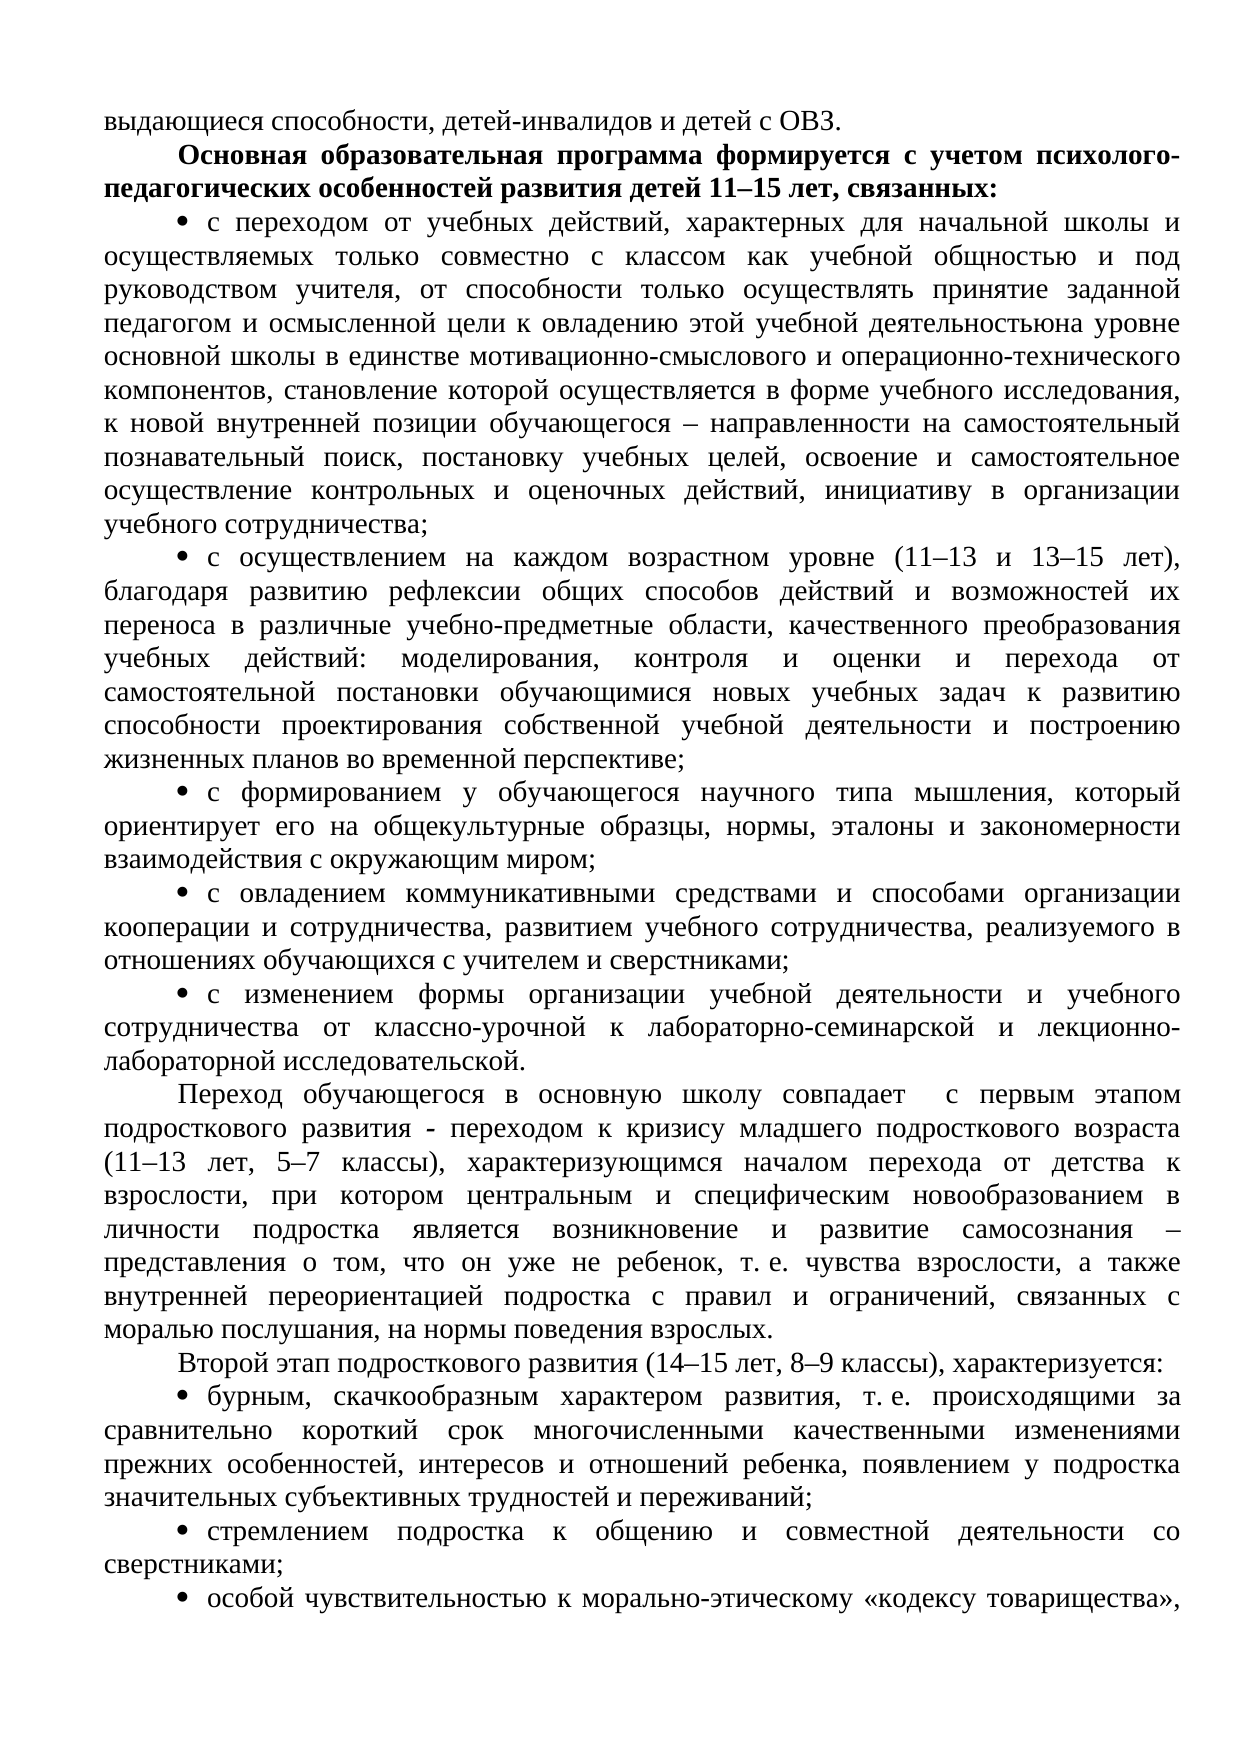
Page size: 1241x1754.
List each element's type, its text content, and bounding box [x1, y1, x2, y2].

list стремлением подростка к общению и совместной деятельности со сверстниками; [103, 1513, 1181, 1580]
list бурным, скачкообразным характером развития, т. е. происходящими за сравнительно короткий срок многочисленными качественными изменениями прежних особенностей, интересов и отношений ребенка, появлением у подростка значительных субъективных трудностей и переживаний; [103, 1378, 1181, 1513]
text Второй этап подросткового развития (14–15 лет, 8–9 классы), характеризуется: [103, 1345, 1181, 1378]
text Переход обучающегося в основную школу совпадает с первым этапом подросткового развития - переходом к кризису младшего подросткового возраста (11–13 лет, 5–7 классы), характеризующимся началом перехода от детства к взрослости, при котором центральным и специфическим новообразованием в личности подростка является возникновение и развитие самосознания – представления о том, что он уже не ребенок, т. е. чувства взрослости, а также внутренней переориентацией подростка с правил и ограничений, связанных с моралью послушания, на нормы поведения взрослых. [103, 1077, 1181, 1345]
list с переходом от учебных действий, характерных для начальной школы и осуществляемых только совместно с классом как учебной общностью и под руководством учителя, от способности только осуществлять принятие заданной педагогом и осмысленной цели к овладению этой учебной деятельностьюна уровне основной школы в единстве мотивационно-смыслового и операционно-технического компонентов, становление которой осуществляется в форме учебного исследования, к новой внутренней позиции обучающегося – направленности на самостоятельный познавательный поиск, постановку учебных целей, освоение и самостоятельное осуществление контрольных и оценочных действий, инициативу в организации учебного сотрудничества; [103, 204, 1181, 539]
text Основная образовательная программа формируется с учетом психолого-педагогических особенностей развития детей 11–15 лет, связанных: [103, 137, 1181, 204]
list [103, 1580, 1181, 1614]
list с изменением формы организации учебной деятельности и учебного сотрудничества от классно-урочной к лабораторно-семинарской и лекционно-лабораторной исследовательской. [103, 976, 1181, 1077]
list с осуществлением на каждом возрастном уровне (11–13 и 13–15 лет), благодаря развитию рефлексии общих способов действий и возможностей их переноса в различные учебно-предметные области, качественного преобразования учебных действий: моделирования, контроля и оценки и перехода от самостоятельной постановки обучающимися новых учебных задач к развитию способности проектирования собственной учебной деятельности и построению жизненных планов во временной перспективе; [103, 539, 1181, 774]
list с формированием у обучающегося научного типа мышления, который ориентирует его на общекультурные образцы, нормы, эталоны и закономерности взаимодействия с окружающим миром; [103, 774, 1181, 875]
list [103, 103, 1181, 137]
list с овладением коммуникативными средствами и способами организации кооперации и сотрудничества, развитием учебного сотрудничества, реализуемого в отношениях обучающихся с учителем и сверстниками; [103, 875, 1181, 976]
